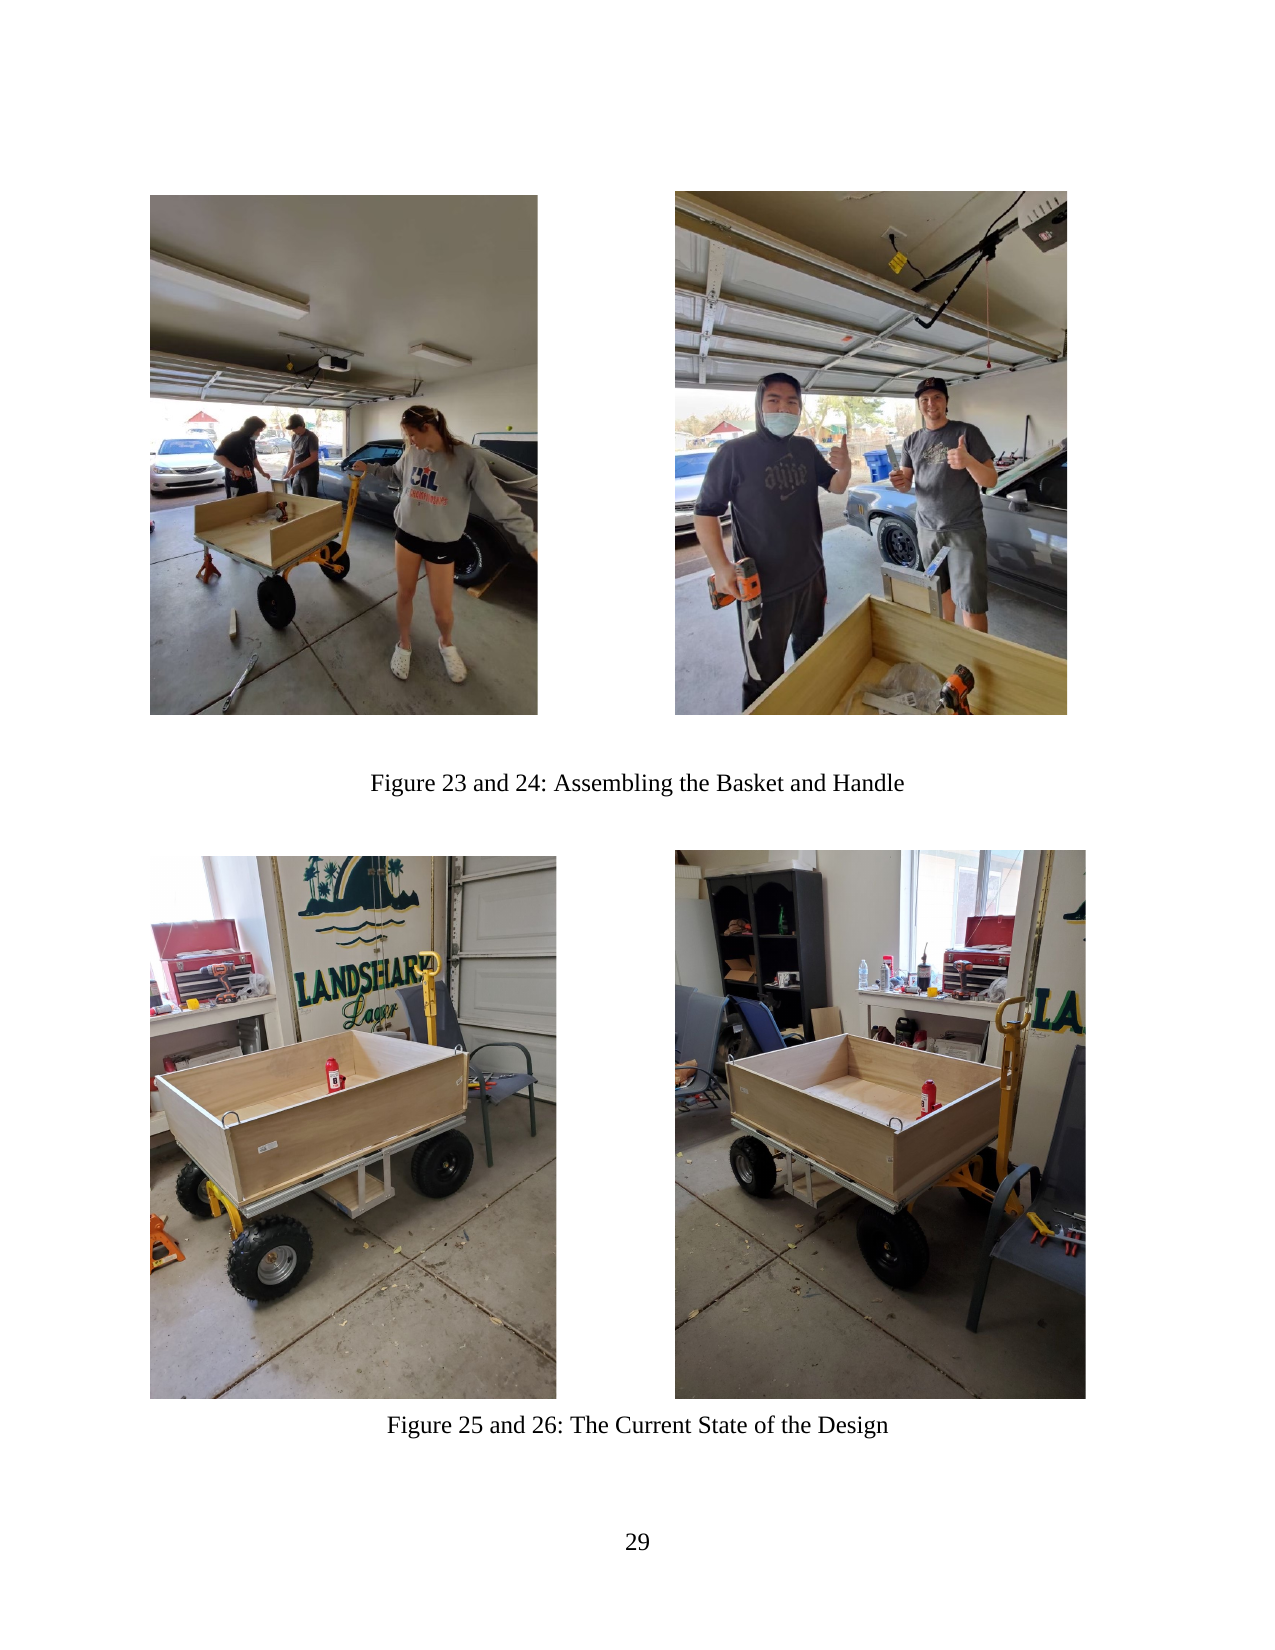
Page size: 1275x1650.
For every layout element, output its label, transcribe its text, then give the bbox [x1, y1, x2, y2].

picture [675, 191, 1068, 715]
text Figure 23 and 24: Assembling the Basket and Handle [150, 768, 1125, 797]
picture [150, 856, 557, 1399]
text Figure 25 and 26: The Current State of the Design [150, 1411, 1125, 1439]
picture [150, 195, 538, 715]
picture [675, 850, 1086, 1399]
